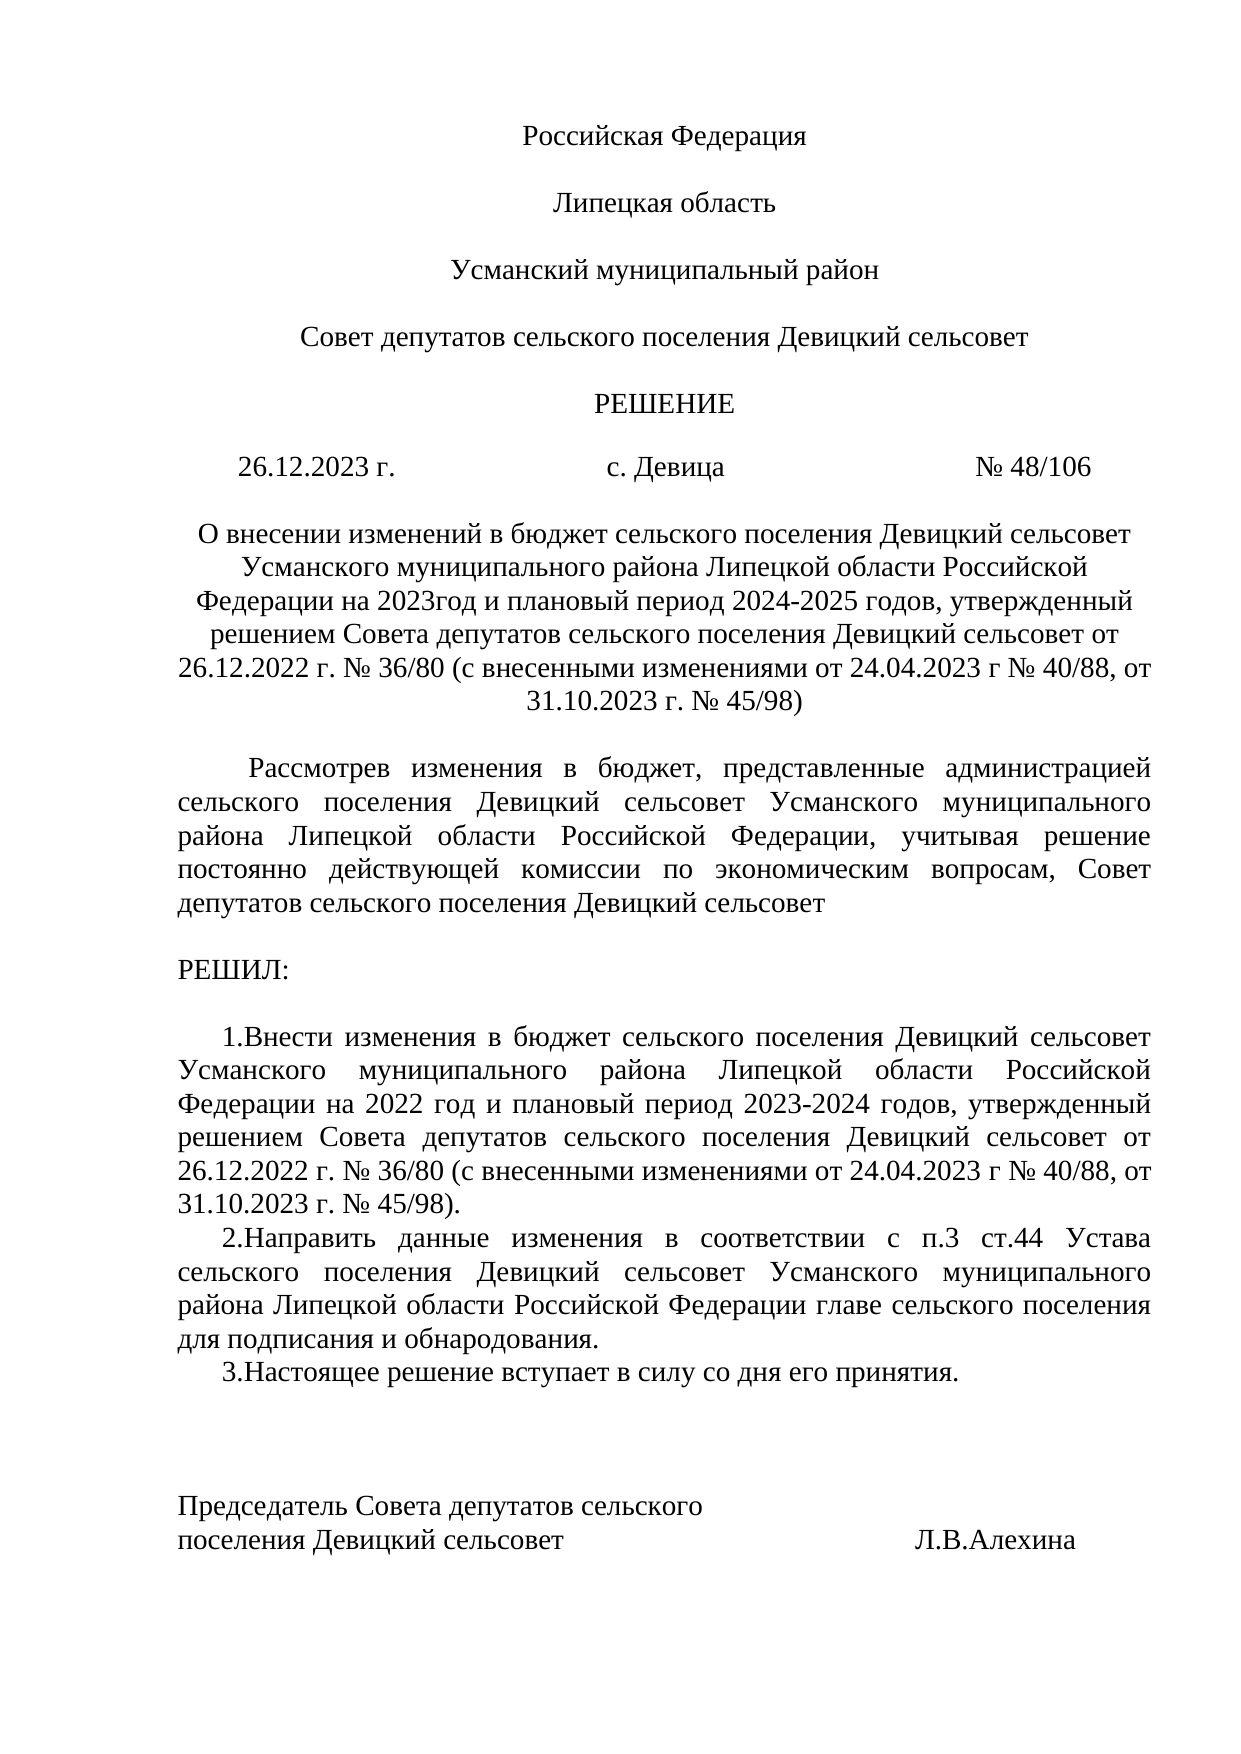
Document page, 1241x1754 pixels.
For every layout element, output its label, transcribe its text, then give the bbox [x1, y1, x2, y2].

text Усманский муниципальный район [177, 252, 1152, 286]
text 26.12.2023 г. с. Девица № 48/106 [177, 449, 1152, 482]
text Липецкая область [177, 185, 1152, 219]
text О внесении изменений в бюджет сельского поселения Девицкий сельсовет Усманского муниципального района Липецкой области Российской Федерации на 2023год и плановый период 2024-2025 годов, утвержденный решением Совета депутатов сельского поселения Девицкий сельсовет от 26.12.2022 г. № 36/80 (с внесенными изменениями от 24.04.2023 г № 40/88, от 31.10.2023 г. № 45/98) [177, 516, 1152, 717]
text Российская Федерация [177, 118, 1152, 152]
text Председатель Совета депутатов сельского [177, 1488, 1152, 1522]
text Рассмотрев изменения в бюджет, представленные администрацией сельского поселения Девицкий сельсовет Усманского муниципального района Липецкой области Российской Федерации, учитывая решение постоянно действующей комиссии по экономическим вопросам, Совет депутатов сельского поселения Девицкий сельсовет [177, 751, 1152, 918]
text 2.Направить данные изменения в соответствии с п.3 ст.44 Устава сельского поселения Девицкий сельсовет Усманского муниципального района Липецкой области Российской Федерации главе сельского поселения для подписания и обнародования. [177, 1220, 1152, 1354]
text 3.Настоящее решение вступает в силу со дня его принятия. [177, 1354, 1152, 1388]
text РЕШЕНИЕ [177, 386, 1152, 420]
text 1.Внести изменения в бюджет сельского поселения Девицкий сельсовет Усманского муниципального района Липецкой области Российской Федерации на 2022 год и плановый период 2023-2024 годов, утвержденный решением Совета депутатов сельского поселения Девицкий сельсовет от 26.12.2022 г. № 36/80 (с внесенными изменениями от 24.04.2023 г № 40/88, от 31.10.2023 г. № 45/98). [177, 1019, 1152, 1220]
text поселения Девицкий сельсовет Л.В.Алехина [177, 1522, 1152, 1556]
text РЕШИЛ: [177, 952, 1152, 985]
text Совет депутатов сельского поселения Девицкий сельсовет [177, 319, 1152, 353]
